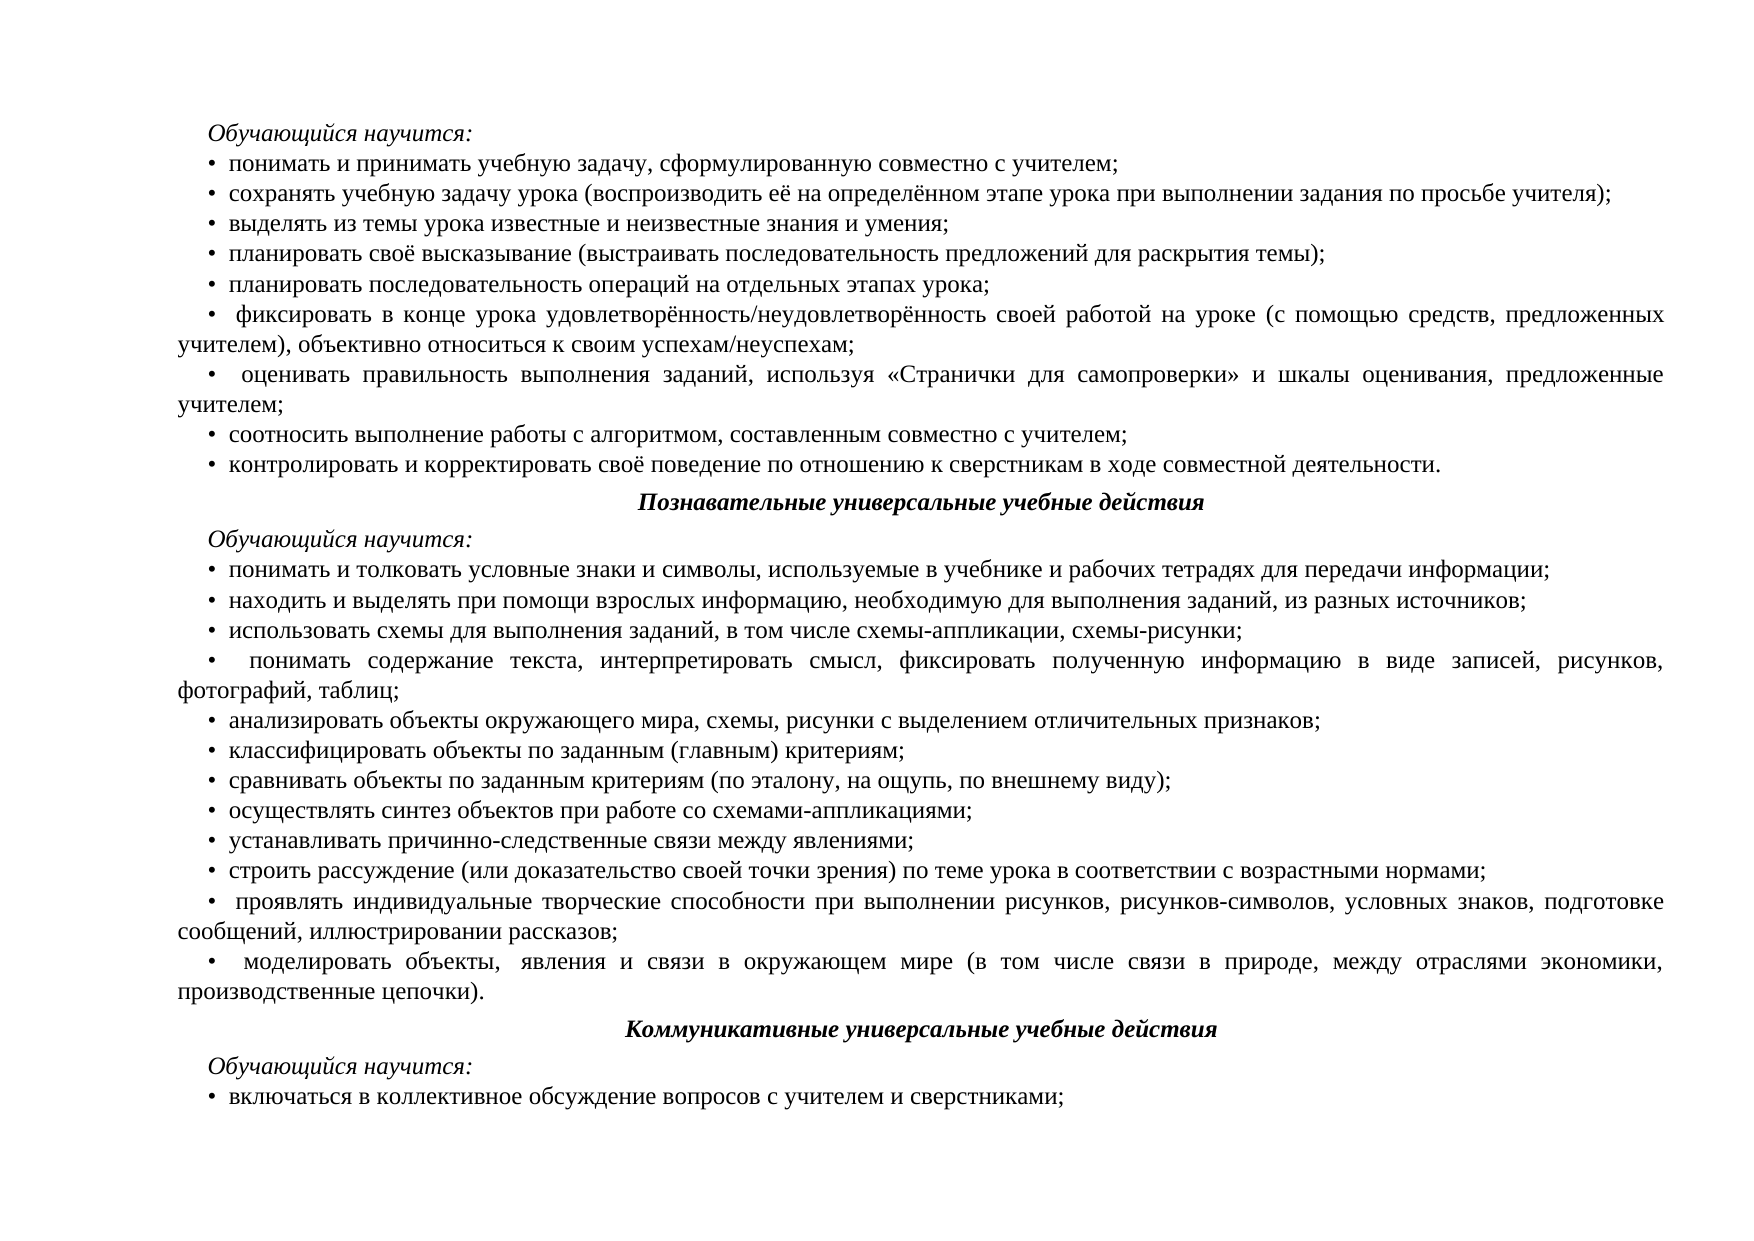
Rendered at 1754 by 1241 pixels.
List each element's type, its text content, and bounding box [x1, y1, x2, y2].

text Познавательные универсальные учебные действия [177, 487, 1665, 516]
text • устанавливать причинно-следственные связи между явлениями; [177, 826, 1665, 854]
text • понимать содержание текста, интерпретировать смысл, фиксировать полученную информацию в виде записей, рисунков, фотографий, таблиц; [177, 645, 1665, 704]
text • соотносить выполнение работы с алгоритмом, составленным совместно с учителем; [177, 419, 1665, 448]
text Коммуникативные универсальные учебные действия [177, 1014, 1665, 1042]
text • включаться в коллективное обсуждение вопросов с учителем и сверстниками; [177, 1081, 1665, 1110]
text • классифицировать объекты по заданным (главным) критериям; [177, 735, 1665, 764]
text • проявлять индивидуальные творческие способности при выполнении рисунков, рисунков-символов, условных знаков, подготовке сообщений, иллюстрировании рассказов; [177, 886, 1665, 944]
text Обучающийся научится: [177, 118, 1665, 147]
text • анализировать объекты окружающего мира, схемы, рисунки с выделением отличительных признаков; [177, 705, 1665, 734]
text • понимать и принимать учебную задачу, сформулированную совместно с учителем; [177, 148, 1665, 177]
text Обучающийся научится: [177, 524, 1665, 553]
text • планировать своё высказывание (выстраивать последовательность предложений для раскрытия темы); [177, 238, 1665, 267]
text • фиксировать в конце урока удовлетворённость/неудовлетворённость своей работой на уроке (с помощью средств, предложенных учителем), объективно относиться к своим успехам/неуспехам; [177, 299, 1665, 358]
text • понимать и толковать условные знаки и символы, используемые в учебнике и рабочих тетрадях для передачи информации; [177, 554, 1665, 583]
text • оценивать правильность выполнения заданий, используя «Странички для самопроверки» и шкалы оценивания, предложенные учителем; [177, 359, 1665, 418]
text • выделять из темы урока известные и неизвестные знания и умения; [177, 208, 1665, 237]
text • строить рассуждение (или доказательство своей точки зрения) по теме урока в соответствии с возрастными нормами; [177, 856, 1665, 884]
text • сравнивать объекты по заданным критериям (по эталону, на ощупь, по внешнему виду); [177, 765, 1665, 794]
text • сохранять учебную задачу урока (воспроизводить её на определённом этапе урока при выполнении задания по просьбе учителя); [177, 178, 1665, 207]
text • планировать последовательность операций на отдельных этапах урока; [177, 269, 1665, 297]
text • осуществлять синтез объектов при работе со схемами-аппликациями; [177, 795, 1665, 824]
text Обучающийся научится: [177, 1051, 1665, 1080]
text • моделировать объекты, явления и связи в окружающем мире (в том числе связи в природе, между отраслями экономики, производственные цепочки). [177, 946, 1665, 1005]
text • использовать схемы для выполнения заданий, в том числе схемы-аппликации, схемы-рисунки; [177, 615, 1665, 643]
text • находить и выделять при помощи взрослых информацию, необходимую для выполнения заданий, из разных источников; [177, 585, 1665, 613]
text • контролировать и корректировать своё поведение по отношению к сверстникам в ходе совместной деятельности. [177, 449, 1665, 478]
